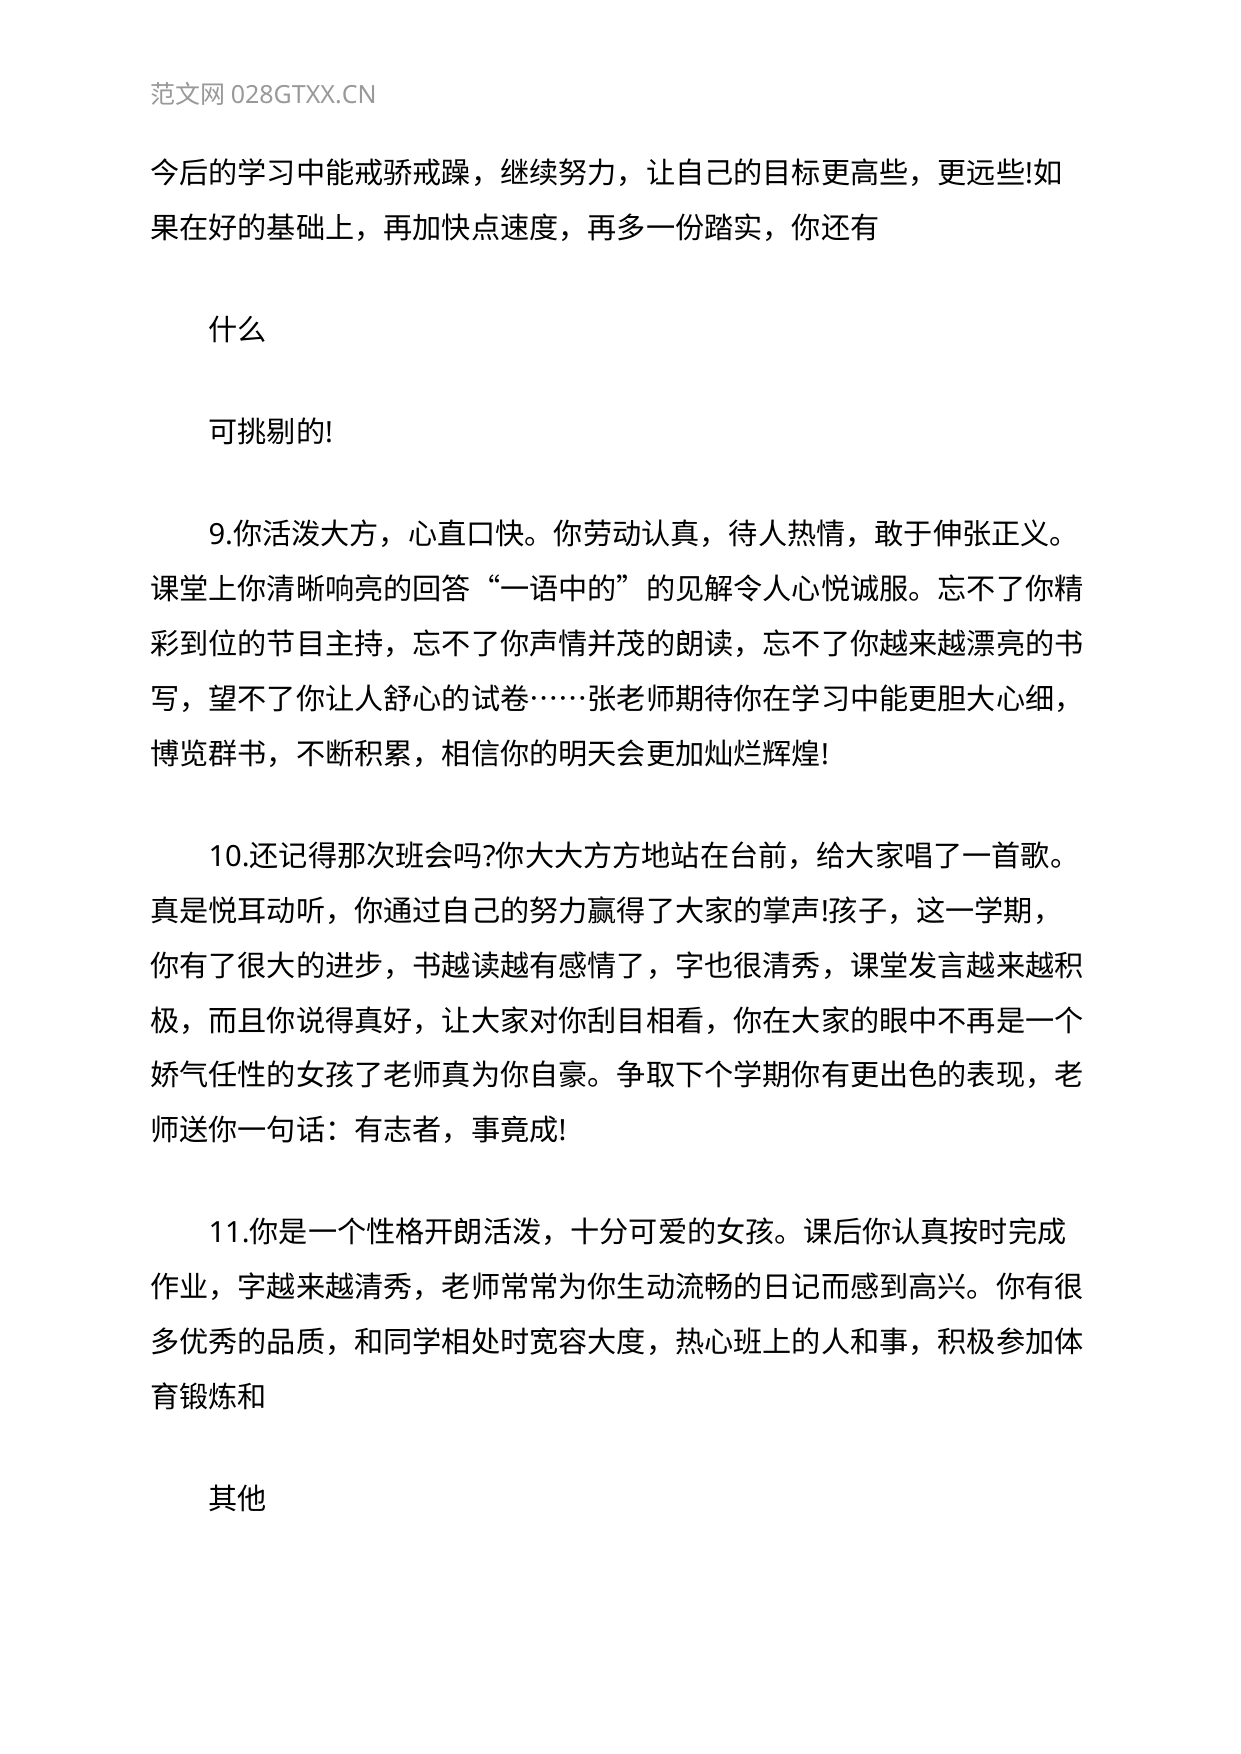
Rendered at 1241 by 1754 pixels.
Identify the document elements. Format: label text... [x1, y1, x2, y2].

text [150, 150, 1090, 247]
text 其他 [150, 1475, 1090, 1518]
text 10.还记得那次班会吗?你大大方方地站在台前，给大家唱了一首歌。真是悦耳动听，你通过自己的努力赢得了大家的掌声!孩子，这一学期，你有了很大的进步，书越读越有感情了，字也很清秀，课堂发言越来越积极，而且你说得真好，让大家对你刮目相看，你在大家的眼中不再是一个娇气任性的女孩了老师真为你自豪。争取下个学期你有更出色的表现，老师送你一句话：有志者，事竟成! [150, 832, 1090, 1149]
text 可挑剔的! [150, 408, 1090, 451]
text 9.你活泼大方，心直口快。你劳动认真，待人热情，敢于伸张正义。课堂上你清晰响亮的回答“一语中的”的见解令人心悦诚服。忘不了你精彩到位的节目主持，忘不了你声情并茂的朗读，忘不了你越来越漂亮的书写，望不了你让人舒心的试卷……张老师期待你在学习中能更胆大心细，博览群书，不断积累，相信你的明天会更加灿烂辉煌! [150, 511, 1090, 773]
text 11.你是一个性格开朗活泼，十分可爱的女孩。课后你认真按时完成作业，字越来越清秀，老师常常为你生动流畅的日记而感到高兴。你有很多优秀的品质，和同学相处时宽容大度，热心班上的人和事，积极参加体育锻炼和 [150, 1209, 1090, 1416]
text 什么 [150, 307, 1090, 349]
